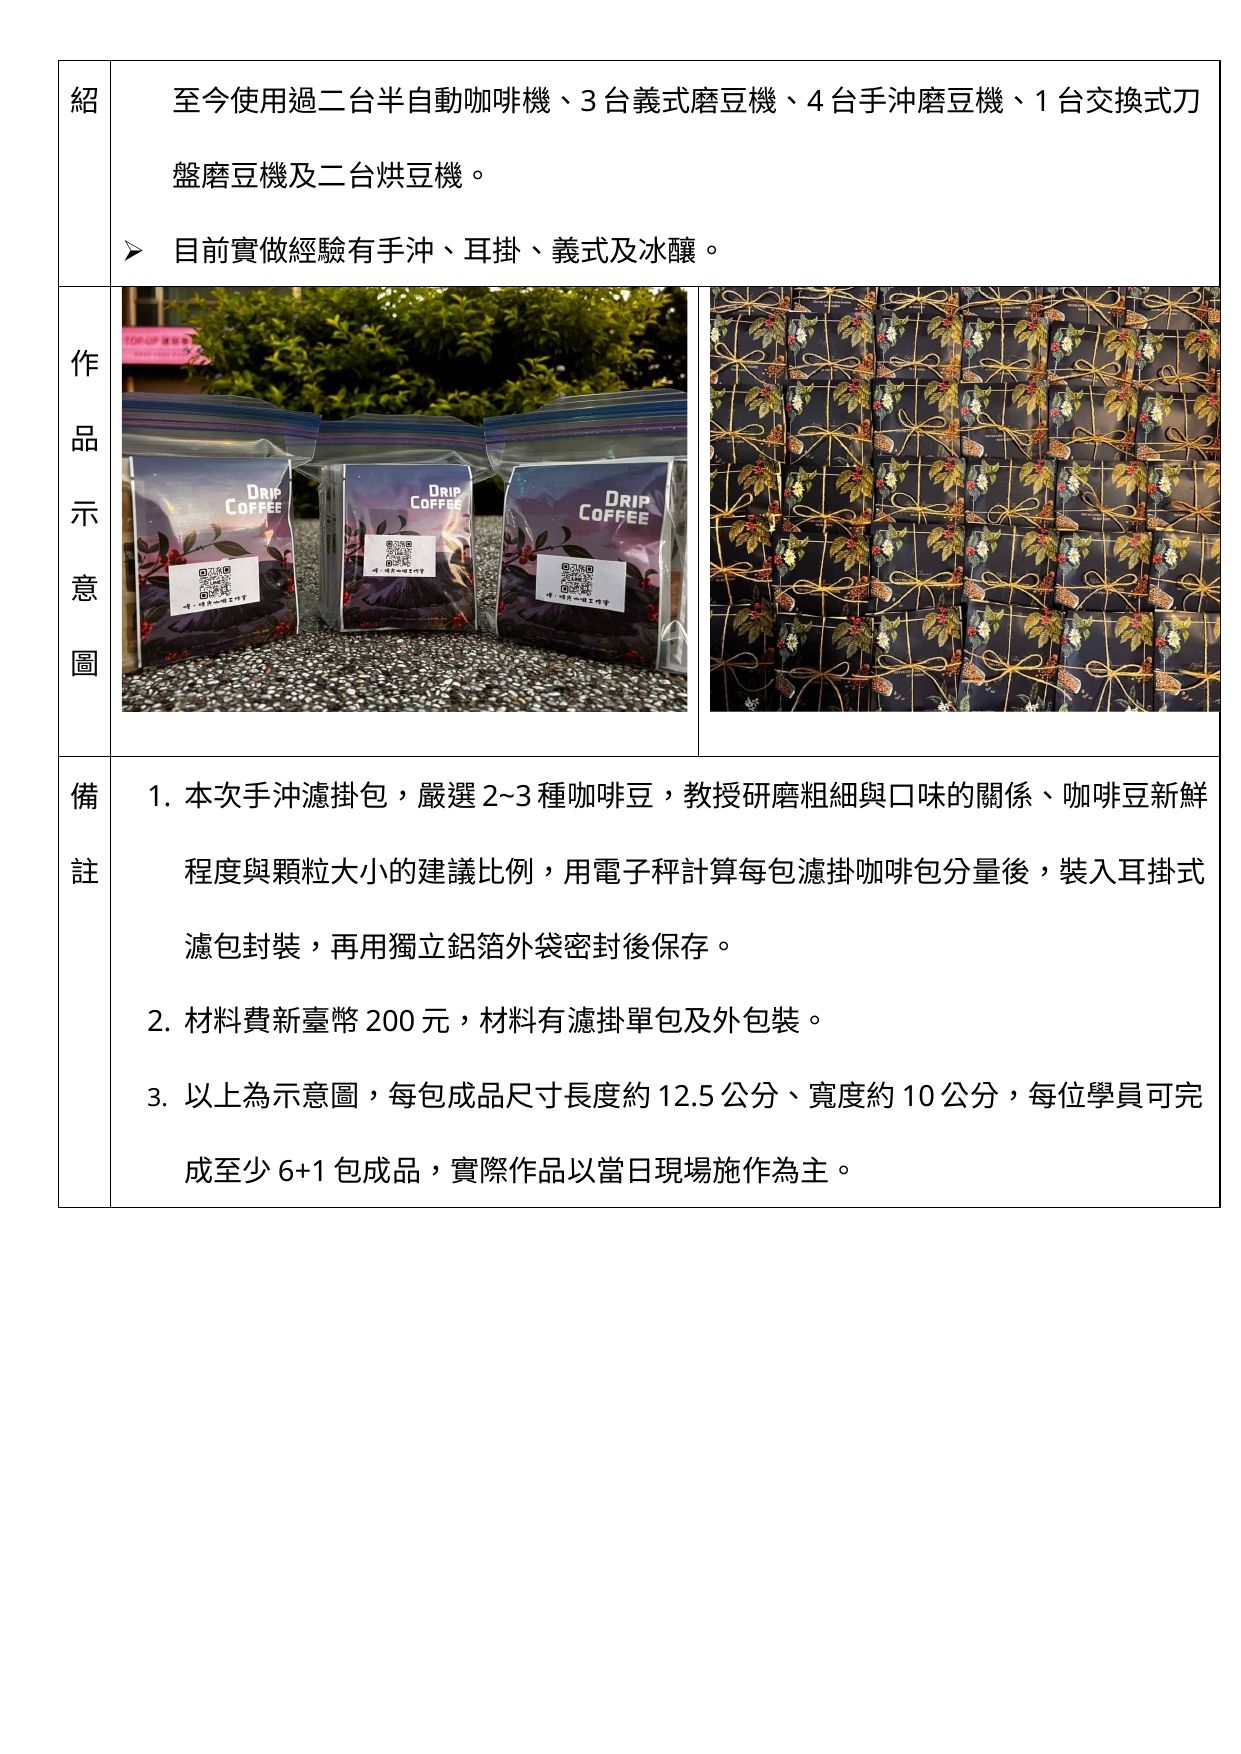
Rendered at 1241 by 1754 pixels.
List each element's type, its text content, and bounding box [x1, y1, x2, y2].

table_cell 作 品 示 意 圖 [59, 287, 110, 756]
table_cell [111, 61, 1219, 286]
picture [710, 287, 1221, 712]
table_cell [699, 287, 1219, 756]
table_cell 講師介紹 [59, 61, 110, 286]
table_cell [111, 287, 698, 756]
table_cell 本次手沖濾掛包，嚴選2~3種咖啡豆，教授研磨粗細與口味的關係、咖啡豆新鮮程度與顆粒大小的建議比例，用電子秤計算每包濾掛咖啡包分量後，裝入耳掛式濾包封裝，再用獨立鋁箔外袋密封後保存。 材料費新臺幣200元，材料有濾掛單包及外包裝。 以上為示意圖，每包成品尺寸長度約12.5公分、寬度約10公分，每位學員可完成至少6+1包成品，實際作品以當日現場施作為主。 [111, 757, 1219, 1207]
table_cell 備註 [59, 757, 110, 1207]
picture [121, 287, 688, 712]
